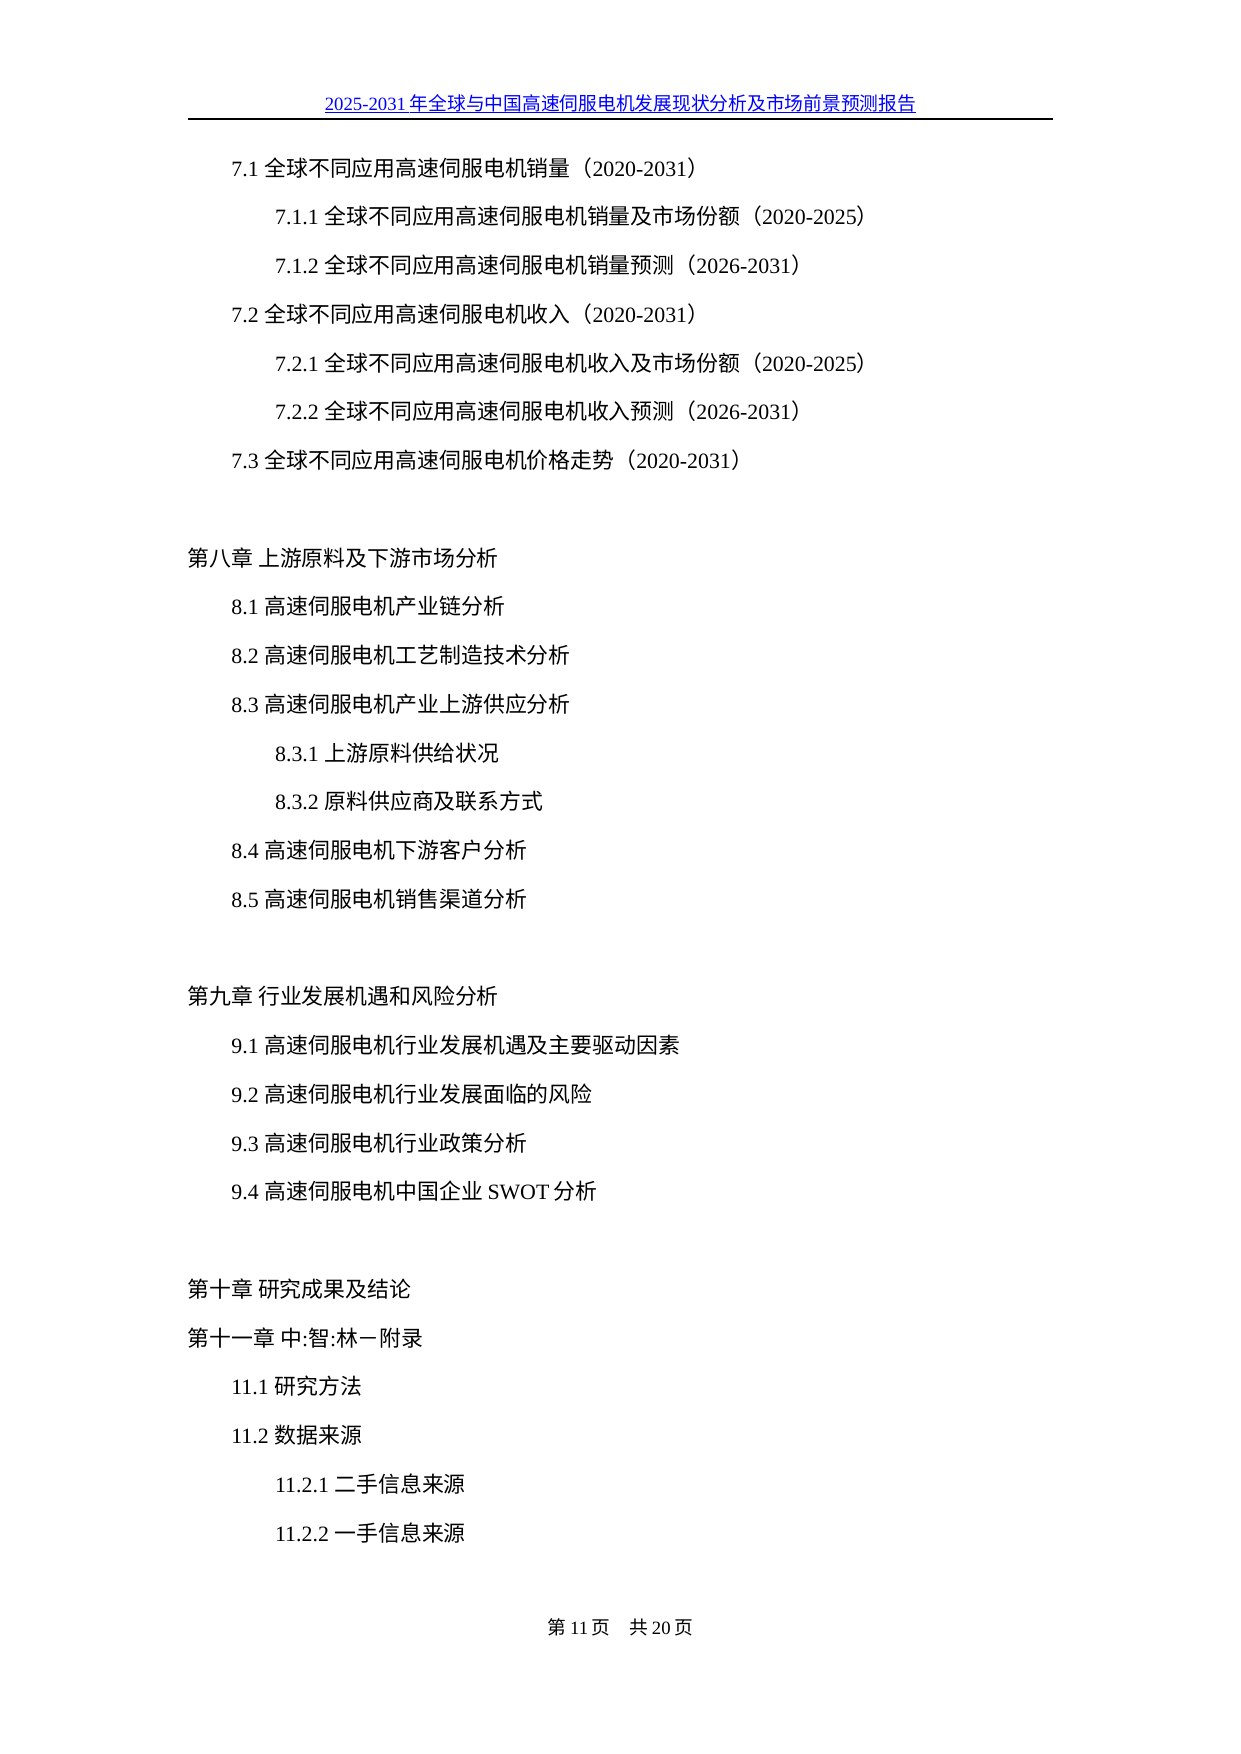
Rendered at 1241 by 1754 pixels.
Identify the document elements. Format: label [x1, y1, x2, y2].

text [187, 150, 1053, 1548]
